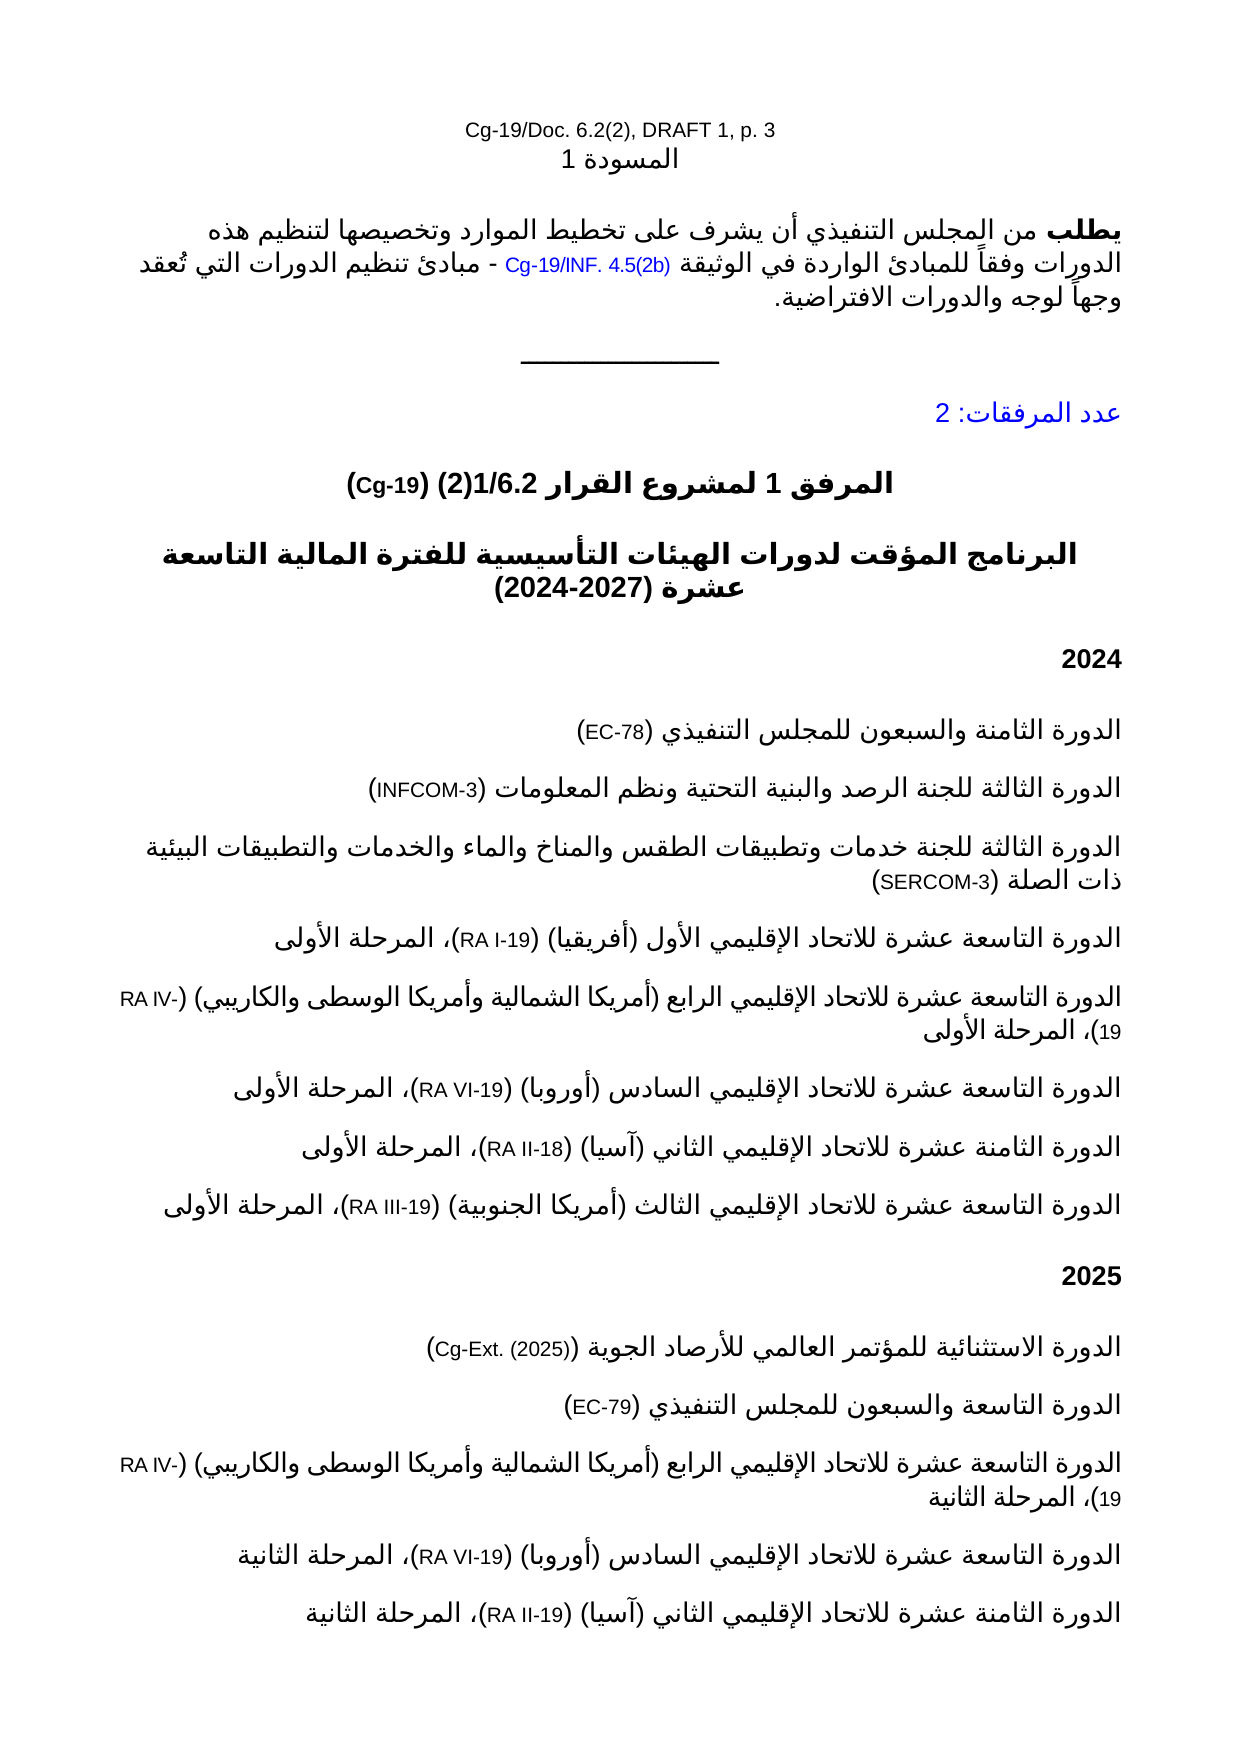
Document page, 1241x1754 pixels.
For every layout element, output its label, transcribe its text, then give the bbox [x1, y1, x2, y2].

text الدورة التاسعة عشرة للاتحاد الإقليمي الرابع (أمريكا الشمالية وأمريكا الوسطى والكاريبي) (RA IV-19)، المرحلة الأولى [118, 979, 1122, 1046]
text الدورة التاسعة عشرة للاتحاد الإقليمي السادس (أوروبا) (RA VI-19)، المرحلة الثانية [118, 1538, 1122, 1571]
text الدورة الاستثنائية للمؤتمر العالمي للأرصاد الجوية (Cg-Ext. (2025)) [118, 1329, 1122, 1363]
text ـــــــــــــــــــــــــ [118, 338, 1122, 371]
text الدورة الثامنة عشرة للاتحاد الإقليمي الثاني (آسيا) (RA II-18)، المرحلة الأولى [118, 1129, 1122, 1163]
text الدورة الثالثة للجنة الرصد والبنية التحتية ونظم المعلومات (INFCOM-3) [118, 771, 1122, 804]
text الدورة التاسعة عشرة للاتحاد الإقليمي الرابع (أمريكا الشمالية وأمريكا الوسطى والكاريبي) (RA IV-19)، المرحلة الثانية [118, 1446, 1122, 1513]
text يطلب من المجلس التنفيذي أن يشرف على تخطيط الموارد وتخصيصها لتنظيم هذه الدورات وفقاً للمبادئ الواردة في الوثيقة Cg-19/INF. 4.5(2b) - مبادئ تنظيم الدورات التي تُعقد وجهاً لوجه والدورات الافتراضية. [118, 213, 1122, 313]
text الدورة التاسعة عشرة للاتحاد الإقليمي الثالث (أمريكا الجنوبية) (RA III-19)، المرحلة الأولى [118, 1188, 1122, 1221]
subtitle المرفق 1 لمشروع القرار 1/6.2(2) (Cg-19) [118, 467, 1122, 500]
subtitle 2024 [118, 642, 1122, 675]
text الدورة الثالثة للجنة خدمات وتطبيقات الطقس والمناخ والماء والخدمات والتطبيقات البيئية ذات الصلة (SERCOM-3) [118, 829, 1122, 896]
text عدد المرفقات: 2 [118, 396, 1122, 429]
subtitle البرنامج المؤقت لدورات الهيئات التأسيسية للفترة المالية التاسعة عشرة (2027-2024) [118, 538, 1122, 604]
subtitle 2025 [118, 1259, 1122, 1292]
text الدورة الثامنة عشرة للاتحاد الإقليمي الثاني (آسيا) (RA II-19)، المرحلة الثانية [118, 1596, 1122, 1629]
text الدورة التاسعة والسبعون للمجلس التنفيذي (EC-79) [118, 1388, 1122, 1421]
text الدورة التاسعة عشرة للاتحاد الإقليمي الأول (أفريقيا) (RA I-19)، المرحلة الأولى [118, 921, 1122, 954]
text الدورة التاسعة عشرة للاتحاد الإقليمي السادس (أوروبا) (RA VI-19)، المرحلة الأولى [118, 1071, 1122, 1104]
text الدورة الثامنة والسبعون للمجلس التنفيذي (EC-78) [118, 713, 1122, 746]
